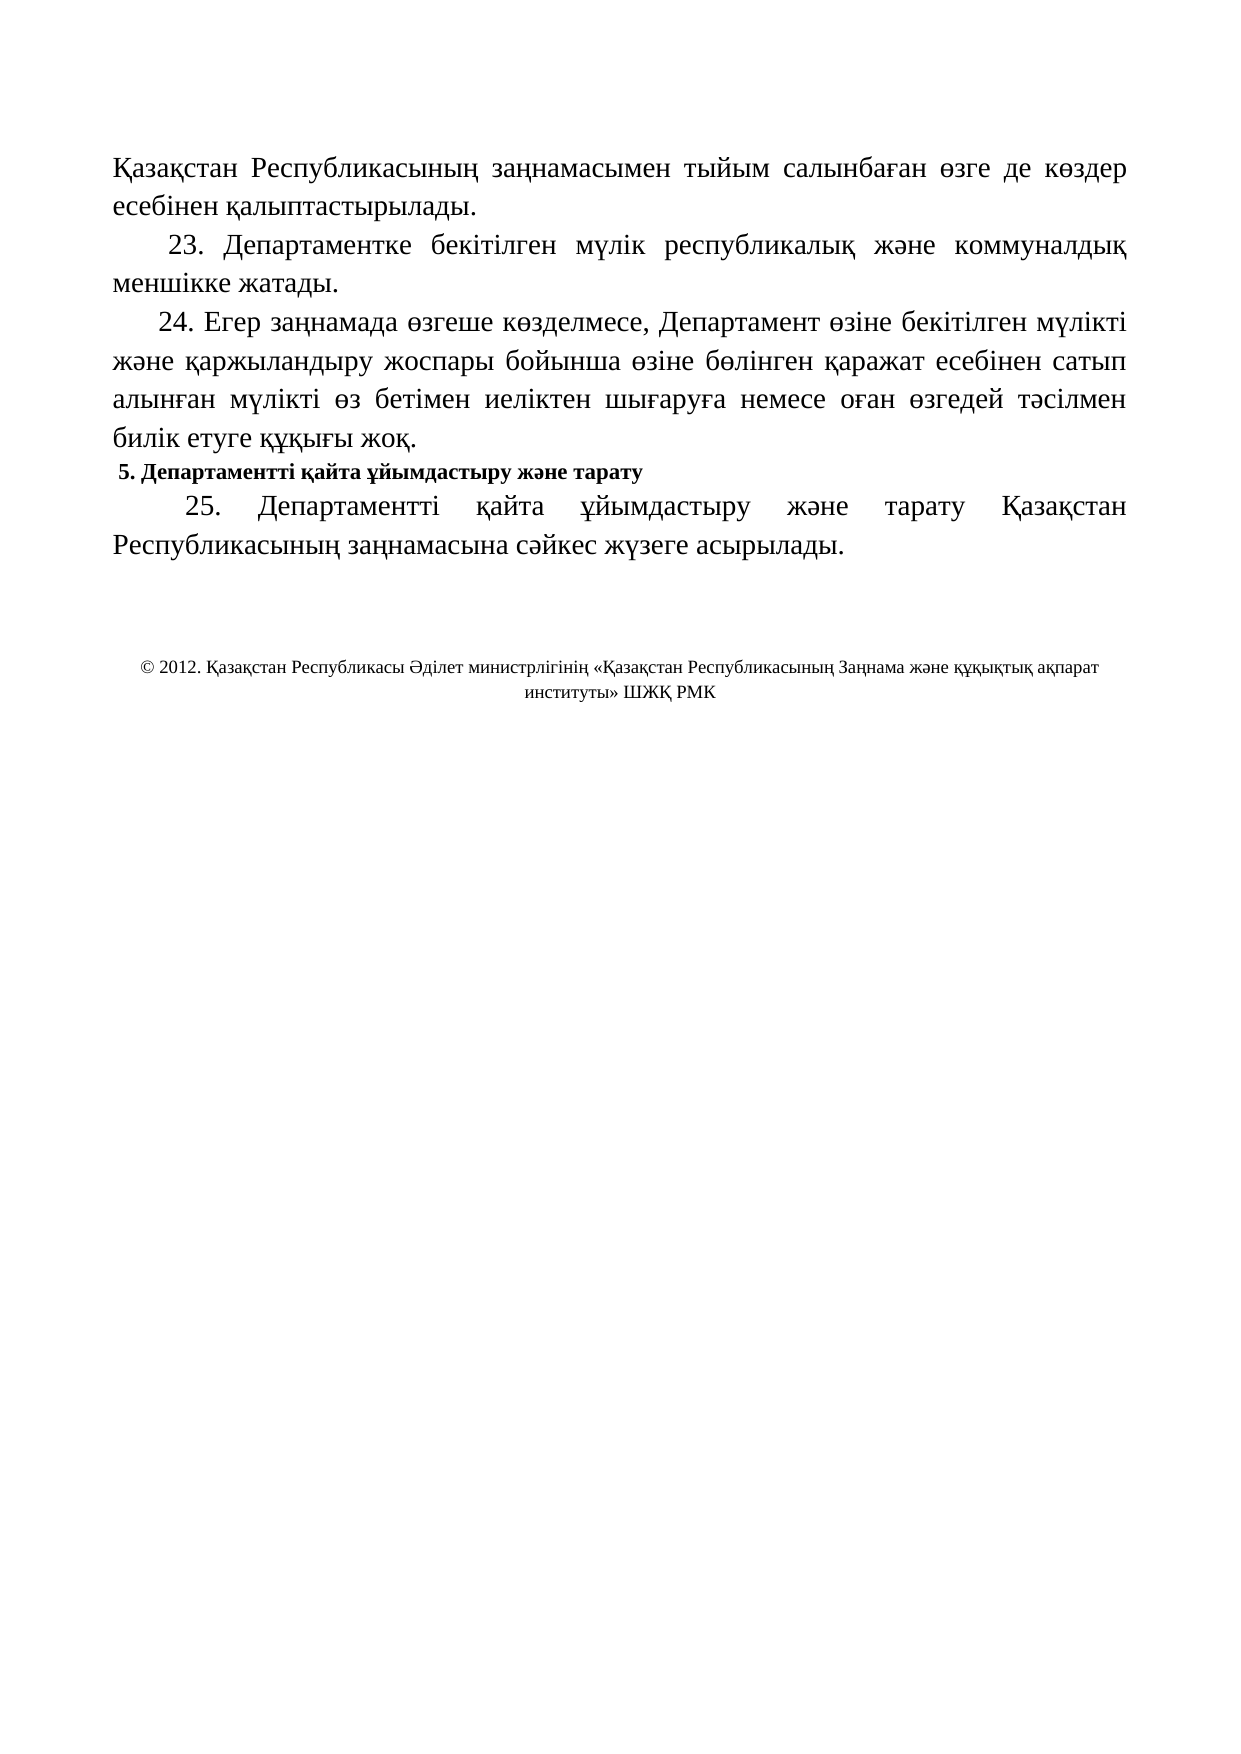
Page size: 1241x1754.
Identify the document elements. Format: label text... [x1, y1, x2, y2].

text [112, 150, 1128, 222]
text 23. Департаментке бекітілген мүлік республикалық және коммуналдық меншікке жатады. [112, 227, 1128, 299]
text 5. Департаментті қайта ұйымдастыру және тарату [112, 458, 1128, 485]
text 25. Департаментті қайта ұйымдастыру және тарату Қазақстан Республикасының заңнамасына сәйкес жүзеге асырылады. [112, 488, 1128, 561]
text © 2012. Қазақстан Республикасы Әділет министрлігінің «Қазақстан Республикасының Заңнама және құқықтық ақпарат институты» ШЖҚ РМК [112, 656, 1128, 703]
text 24. Егер заңнамада өзгеше көзделмесе, Департамент өзіне бекітілген мүлікті және қаржыландыру жоспары бойынша өзіне бөлінген қаражат есебінен сатып алынған мүлікті өз бетімен иеліктен шығаруға немесе оған өзгедей тәсілмен билік етуге құқығы жоқ. [112, 304, 1128, 453]
